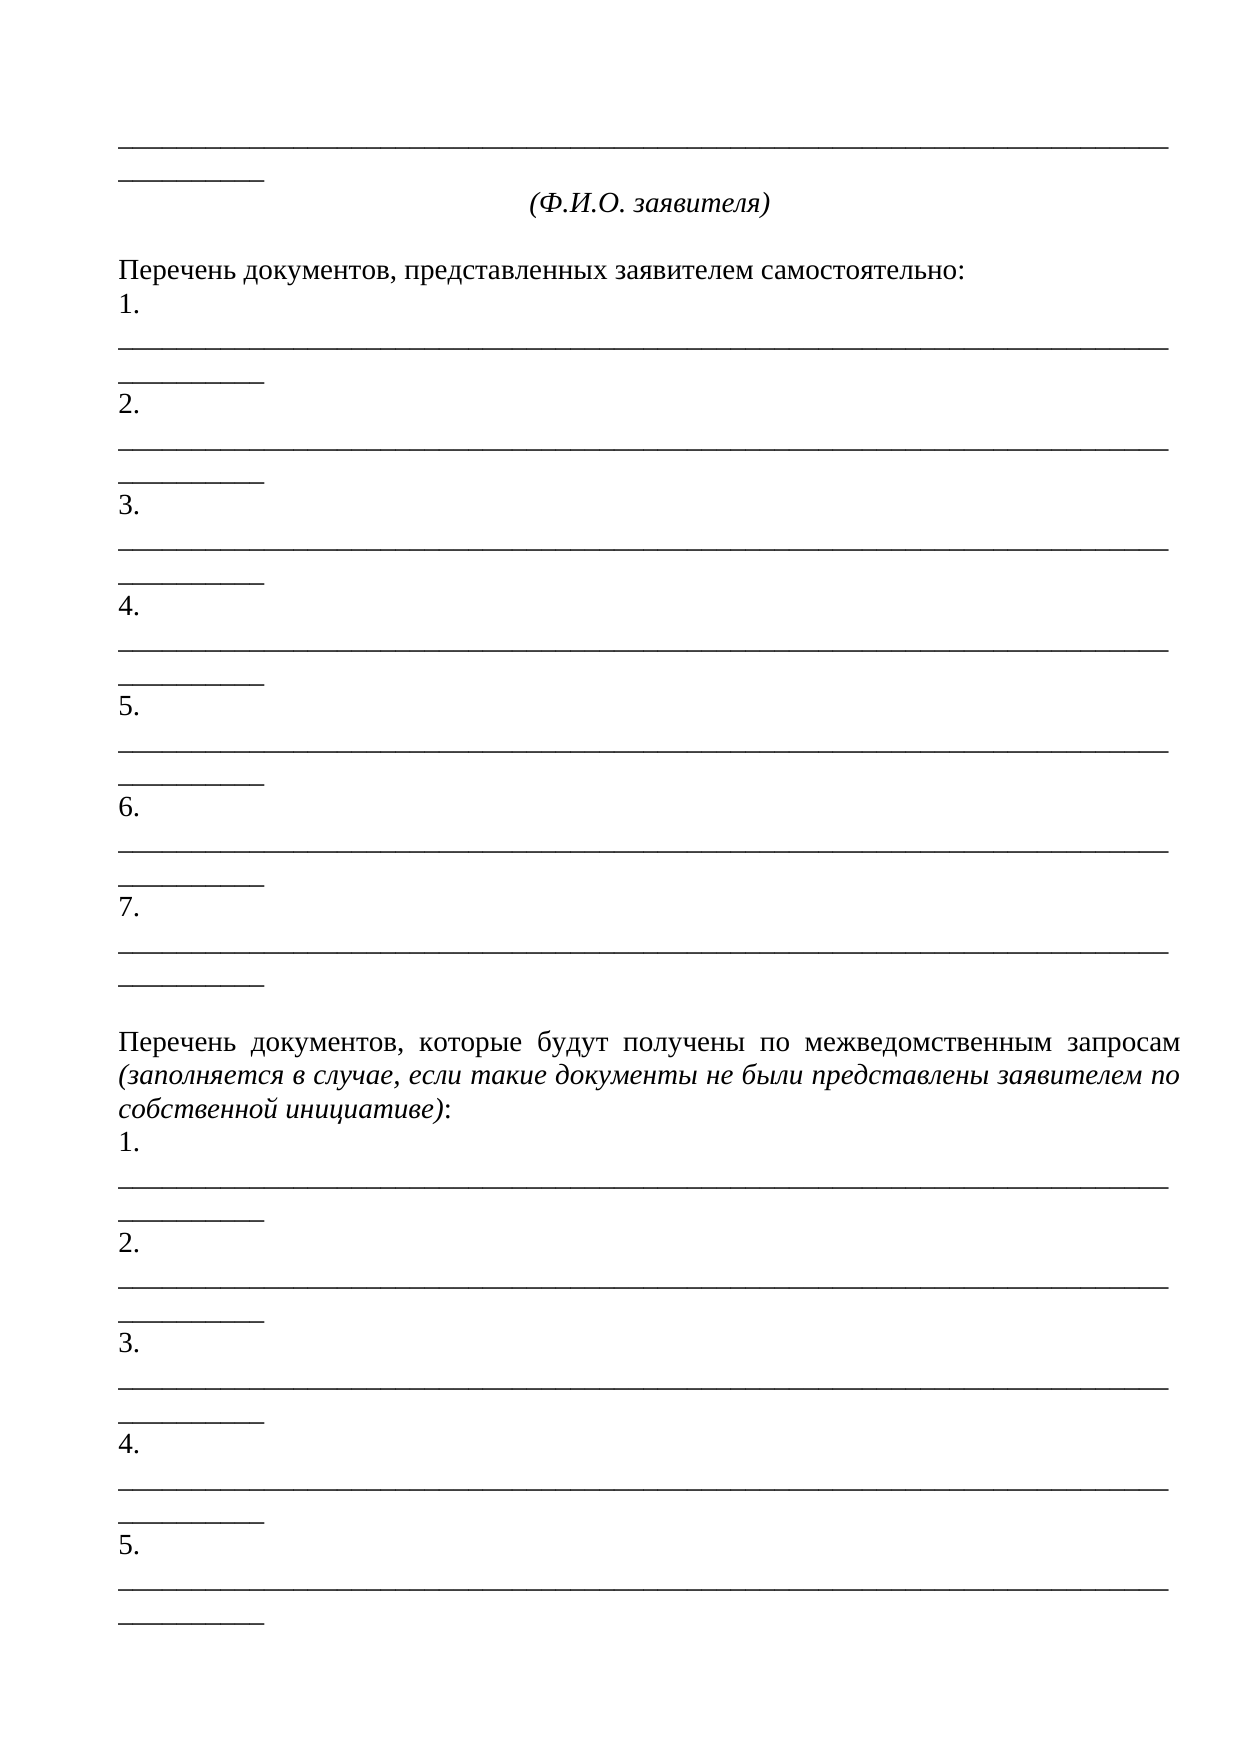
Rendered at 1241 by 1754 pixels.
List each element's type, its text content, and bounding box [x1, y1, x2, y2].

text 4. __________________________________________________________________________________ [118, 1426, 1181, 1527]
text (Ф.И.О. заявителя) [118, 185, 1181, 219]
text Перечень документов, представленных заявителем самостоятельно: [118, 252, 1181, 286]
text Перечень документов, которые будут получены по межведомственным запросам (заполняется в случае, если такие документы не были представлены заявителем по собственной инициативе): [118, 1024, 1181, 1124]
text 2. __________________________________________________________________________________ [118, 386, 1181, 487]
text 5. __________________________________________________________________________________ [118, 1527, 1181, 1627]
text 4. __________________________________________________________________________________ [118, 588, 1181, 688]
text 3. __________________________________________________________________________________ [118, 1326, 1181, 1426]
text __________________________________________________________________________________ [118, 722, 1181, 789]
text 1. __________________________________________________________________________________ [118, 1124, 1181, 1225]
text 7. __________________________________________________________________________________ [118, 889, 1181, 990]
text __________________________________________________________________________________ [118, 118, 1181, 185]
text 3. __________________________________________________________________________________ [118, 487, 1181, 588]
text 1. __________________________________________________________________________________ [118, 286, 1181, 386]
text 2. __________________________________________________________________________________ [118, 1225, 1181, 1326]
text 5. [118, 688, 1181, 722]
text 6. __________________________________________________________________________________ [118, 789, 1181, 889]
